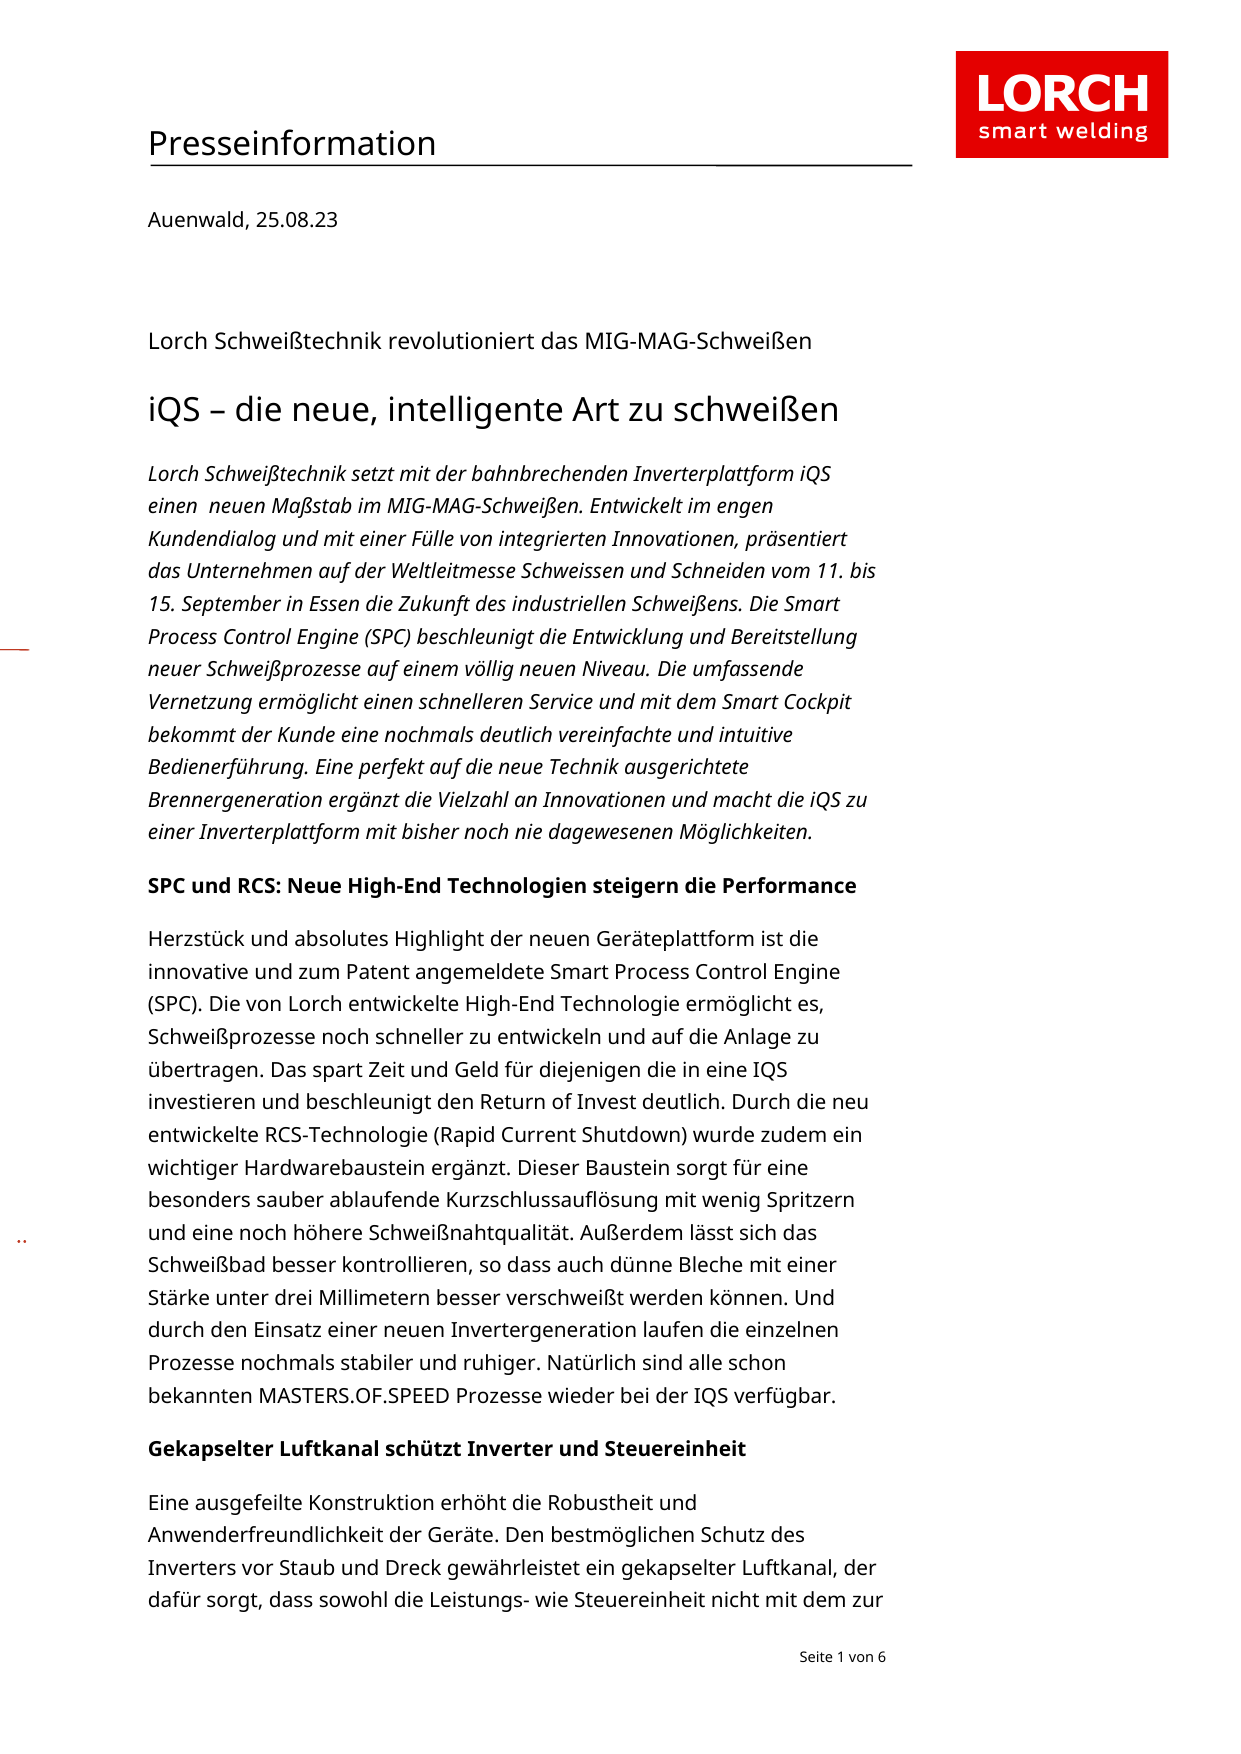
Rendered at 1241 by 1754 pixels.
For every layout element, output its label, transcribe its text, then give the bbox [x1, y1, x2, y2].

text SPC und RCS: Neue High-End Technologien steigern die Performance [148, 871, 886, 899]
text Gekapselter Luftkanal schützt Inverter und Steuereinheit [148, 1434, 886, 1463]
text Lorch Schweißtechnik revolutioniert das MIG-MAG-Schweißen [148, 325, 886, 356]
picture [955, 51, 1169, 158]
text Lorch Schweißtechnik setzt mit der bahnbrechenden Inverterplattform iQS einen neuen Maßstab im MIG-MAG-Schweißen. Entwickelt im engen Kundendialog und mit einer Fülle von integrierten Innovationen, präsentiert das Unternehmen auf der Weltleitmesse Schweissen und Schneiden vom 11. bis 15. September in Essen die Zukunft des industriellen Schweißens. Die Smart Process Control Engine (SPC) beschleunigt die Entwicklung und Bereitstellung neuer Schweißprozesse auf einem völlig neuen Niveau. Die umfassende Vernetzung ermöglicht einen schnelleren Service und mit dem Smart Cockpit bekommt der Kunde eine nochmals deutlich vereinfachte und intuitive Bedienerführung. Eine perfekt auf die neue Technik ausgerichtete Brennergeneration ergänzt die Vielzahl an Innovationen und macht die iQS zu einer Inverterplattform mit bisher noch nie dagewesenen Möglichkeiten. [148, 459, 886, 846]
text iQS – die neue, intelligente Art zu schweißen [148, 386, 886, 431]
text Herzstück und absolutes Highlight der neuen Geräteplattform ist die innovative und zum Patent angemeldete Smart Process Control Engine (SPC). Die von Lorch entwickelte High-End Technologie ermöglicht es, Schweißprozesse noch schneller zu entwickeln und auf die Anlage zu übertragen. Das spart Zeit und Geld für diejenigen die in eine IQS investieren und beschleunigt den Return of Invest deutlich. Durch die neu entwickelte RCS-Technologie (Rapid Current Shutdown) wurde zudem ein wichtiger Hardwarebaustein ergänzt. Dieser Baustein sorgt für eine besonders sauber ablaufende Kurzschlussauflösung mit wenig Spritzern und eine noch höhere Schweißnahtqualität. Außerdem lässt sich das Schweißbad besser kontrollieren, so dass auch dünne Bleche mit einer Stärke unter drei Millimetern besser verschweißt werden können. Und durch den Einsatz einer neuen Invertergeneration laufen die einzelnen Prozesse nochmals stabiler und ruhiger. Natürlich sind alle schon bekannten MASTERS.OF.SPEED Prozesse wieder bei der IQS verfügbar. [148, 924, 886, 1409]
